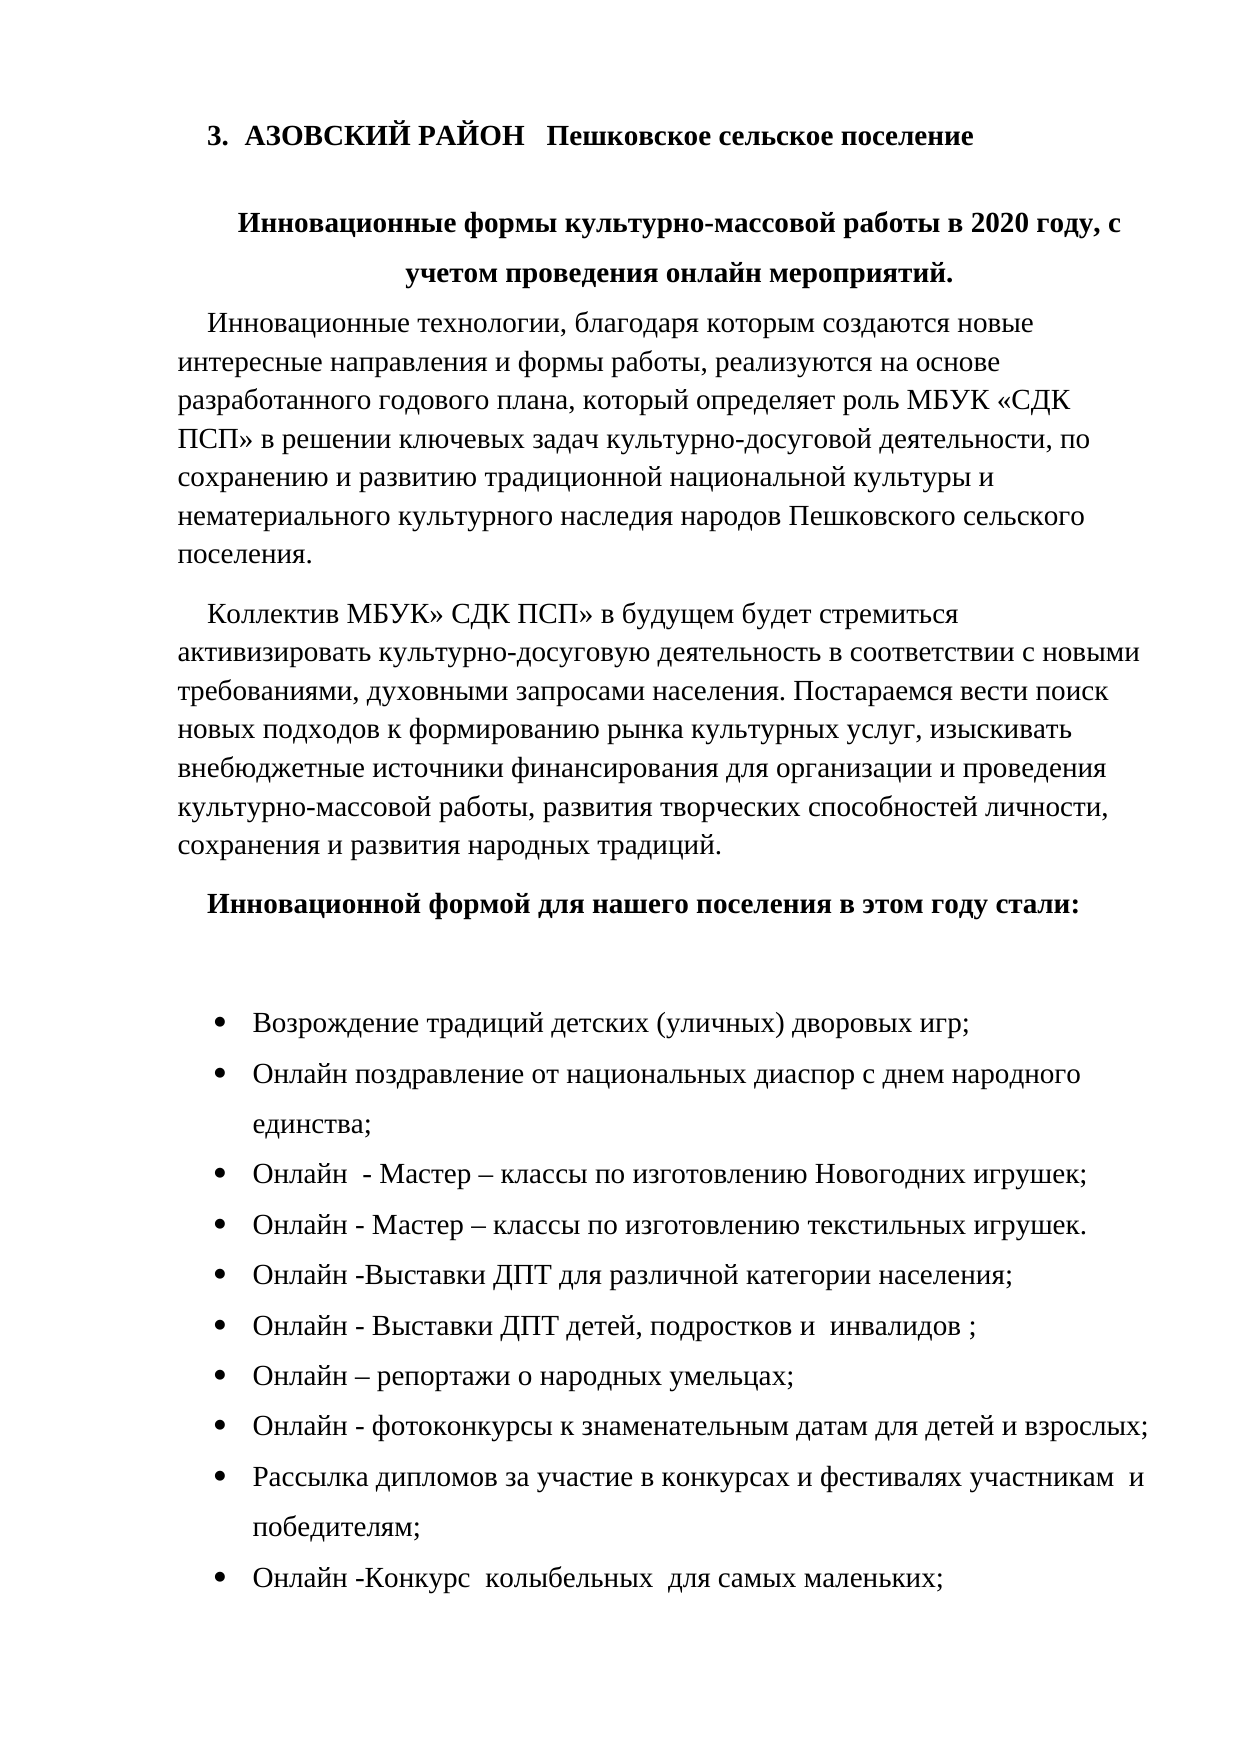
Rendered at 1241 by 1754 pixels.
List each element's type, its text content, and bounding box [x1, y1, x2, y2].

list Онлайн -Выставки ДПТ для различной категории населения; [215, 1257, 1152, 1291]
list Онлайн поздравление от национальных диаспор с днем народного единства; [215, 1056, 1152, 1140]
list Онлайн - Выставки ДПТ детей, подростков и инвалидов ; [215, 1308, 1152, 1341]
text Коллектив МБУК» СДК ПСП» в будущем будет стремиться активизировать культурно-досуговую деятельность в соответствии с новыми требованиями, духовными запросами населения. Постараемся вести поиск новых подходов к формированию рынка культурных услуг, изыскивать внебюджетные источники финансирования для организации и проведения культурно-массовой работы, развития творческих способностей личности, сохранения и развития народных традиций. [177, 596, 1152, 861]
list Онлайн – репортажи о народных умельцах; [215, 1358, 1152, 1392]
text Инновационные технологии, благодаря которым создаются новые интересные направления и формы работы, реализуются на основе разработанного годового плана, который определяет роль МБУК «СДК ПСП» в решении ключевых задач культурно-досуговой деятельности, по сохранению и развитию традиционной национальной культуры и нематериального культурного наследия народов Пешковского сельского поселения. [177, 305, 1152, 570]
text Инновационной формой для нашего поселения в этом году стали: [177, 887, 1152, 920]
list Онлайн - Мастер – классы по изготовлению Новогодних игрушек; [215, 1156, 1152, 1190]
list Онлайн - фотоконкурсы к знаменательным датам для детей и взрослых; [215, 1408, 1152, 1442]
list Онлайн -Конкурс колыбельных для самых маленьких; [215, 1560, 1152, 1593]
list АЗОВСКИЙ РАЙОН Пешковское сельское поселение [207, 118, 1152, 152]
list Рассылка дипломов за участие в конкурсах и фестивалях участникам и победителям; [215, 1459, 1152, 1543]
list Онлайн - Мастер – классы по изготовлению текстильных игрушек. [215, 1207, 1152, 1241]
list Возрождение традиций детских (уличных) дворовых игр; [215, 1005, 1152, 1039]
list Инновационные формы культурно-массовой работы в 2020 году, с учетом проведения онлайн мероприятий. [207, 205, 1152, 288]
